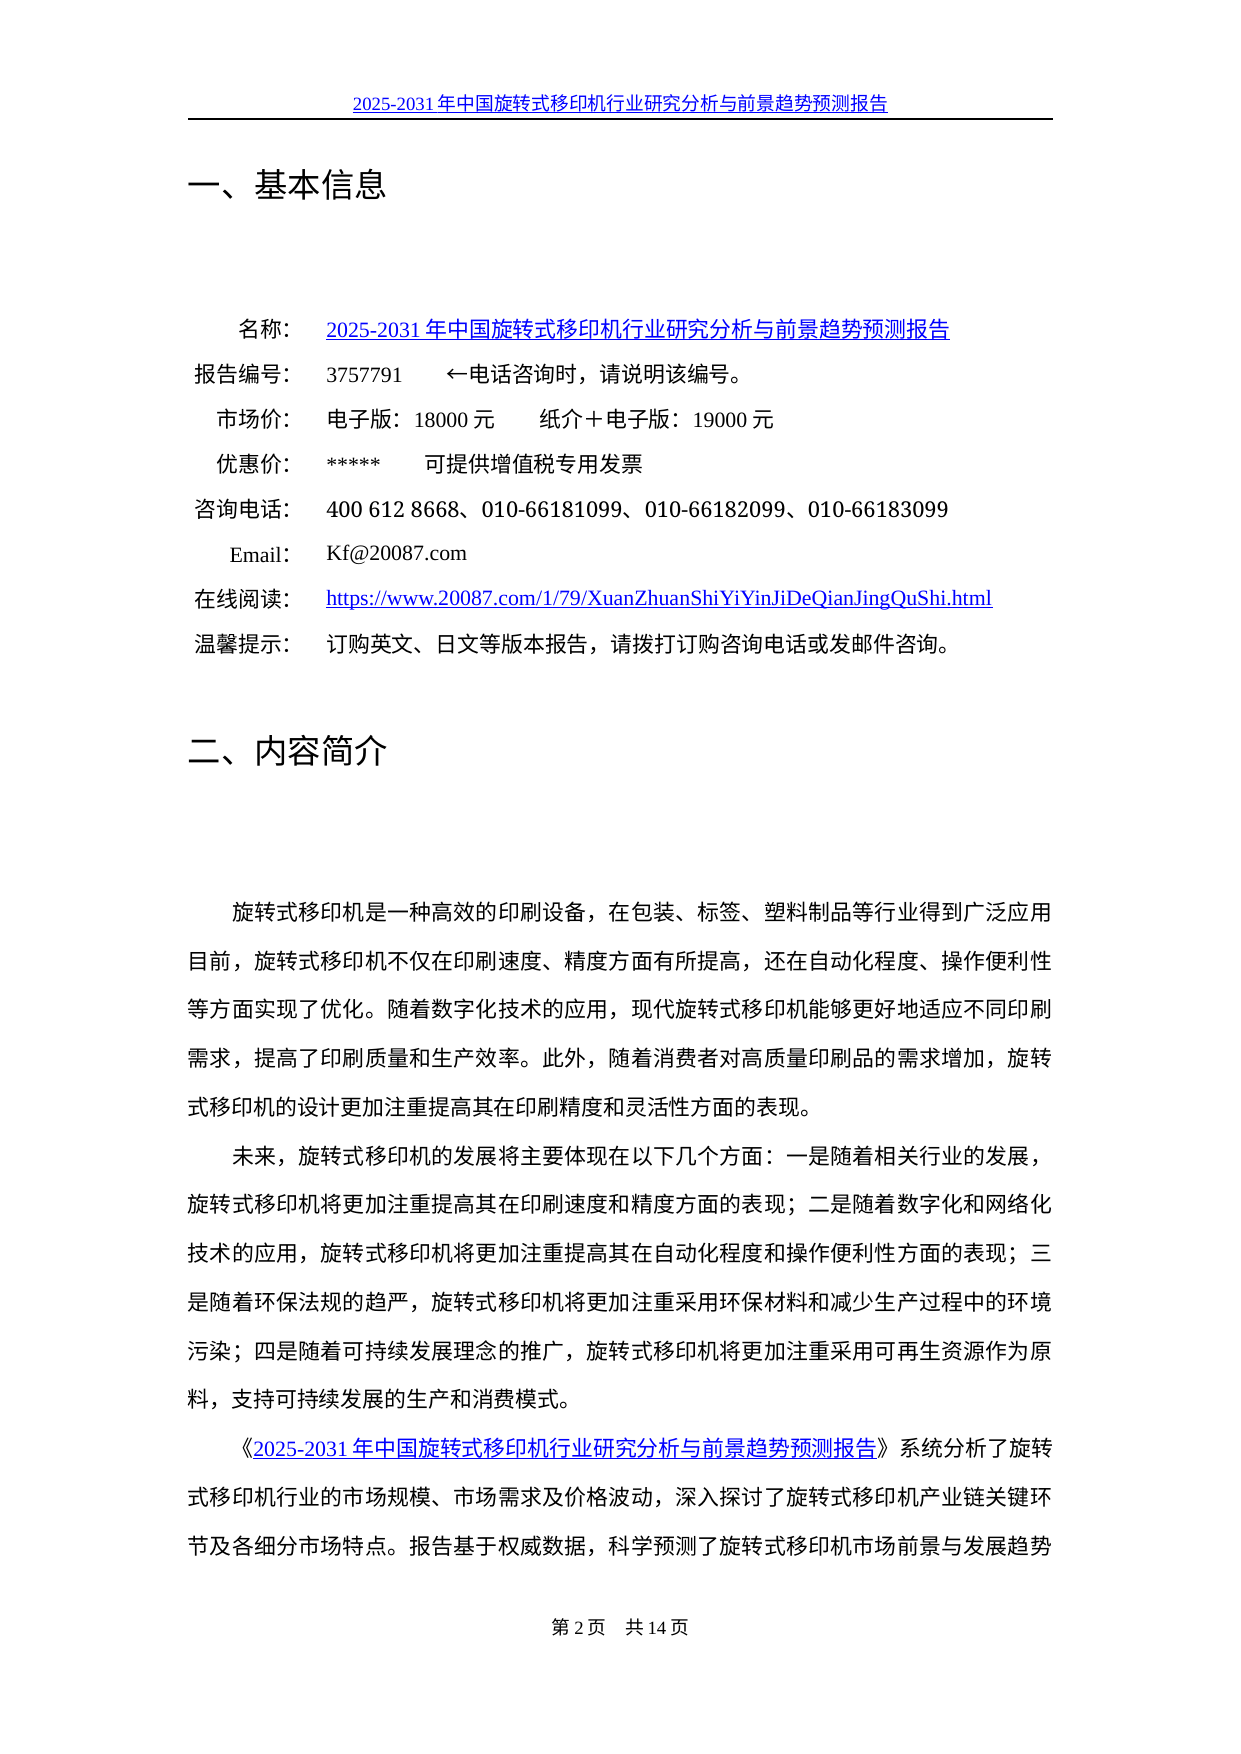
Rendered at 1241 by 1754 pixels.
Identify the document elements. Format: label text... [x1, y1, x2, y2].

table_cell 优惠价： [167, 447, 315, 492]
table_header 名称： [167, 312, 315, 357]
table_cell 咨询电话： [167, 492, 315, 537]
table_cell Email： [167, 537, 315, 582]
table_header 2025-2031年中国旋转式移印机行业研究分析与前景趋势预测报告 [315, 312, 1073, 357]
table_cell 订购英文、日文等版本报告，请拨打订购咨询电话或发邮件咨询。 [315, 627, 1073, 672]
table_cell 3757791 ←电话咨询时，请说明该编号。 [315, 357, 1073, 402]
table_cell 温馨提示： [167, 627, 315, 672]
table_cell Kf@20087.com [315, 537, 1073, 582]
table_cell 电子版：18000 元 纸介＋电子版：19000 元 [315, 402, 1073, 447]
table_cell 市场价： [167, 402, 315, 447]
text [187, 894, 1053, 1561]
title 一、基本信息 [187, 150, 1053, 215]
table_cell ***** 可提供增值税专用发票 [315, 447, 1073, 492]
table_cell [315, 582, 1073, 627]
table_cell 在线阅读： [167, 582, 315, 627]
table_cell 400 612 8668、010-66181099、010-66182099、010-66183099 [315, 492, 1073, 537]
title 二、内容简介 [187, 717, 1053, 782]
table_cell 报告编号： [167, 357, 315, 402]
